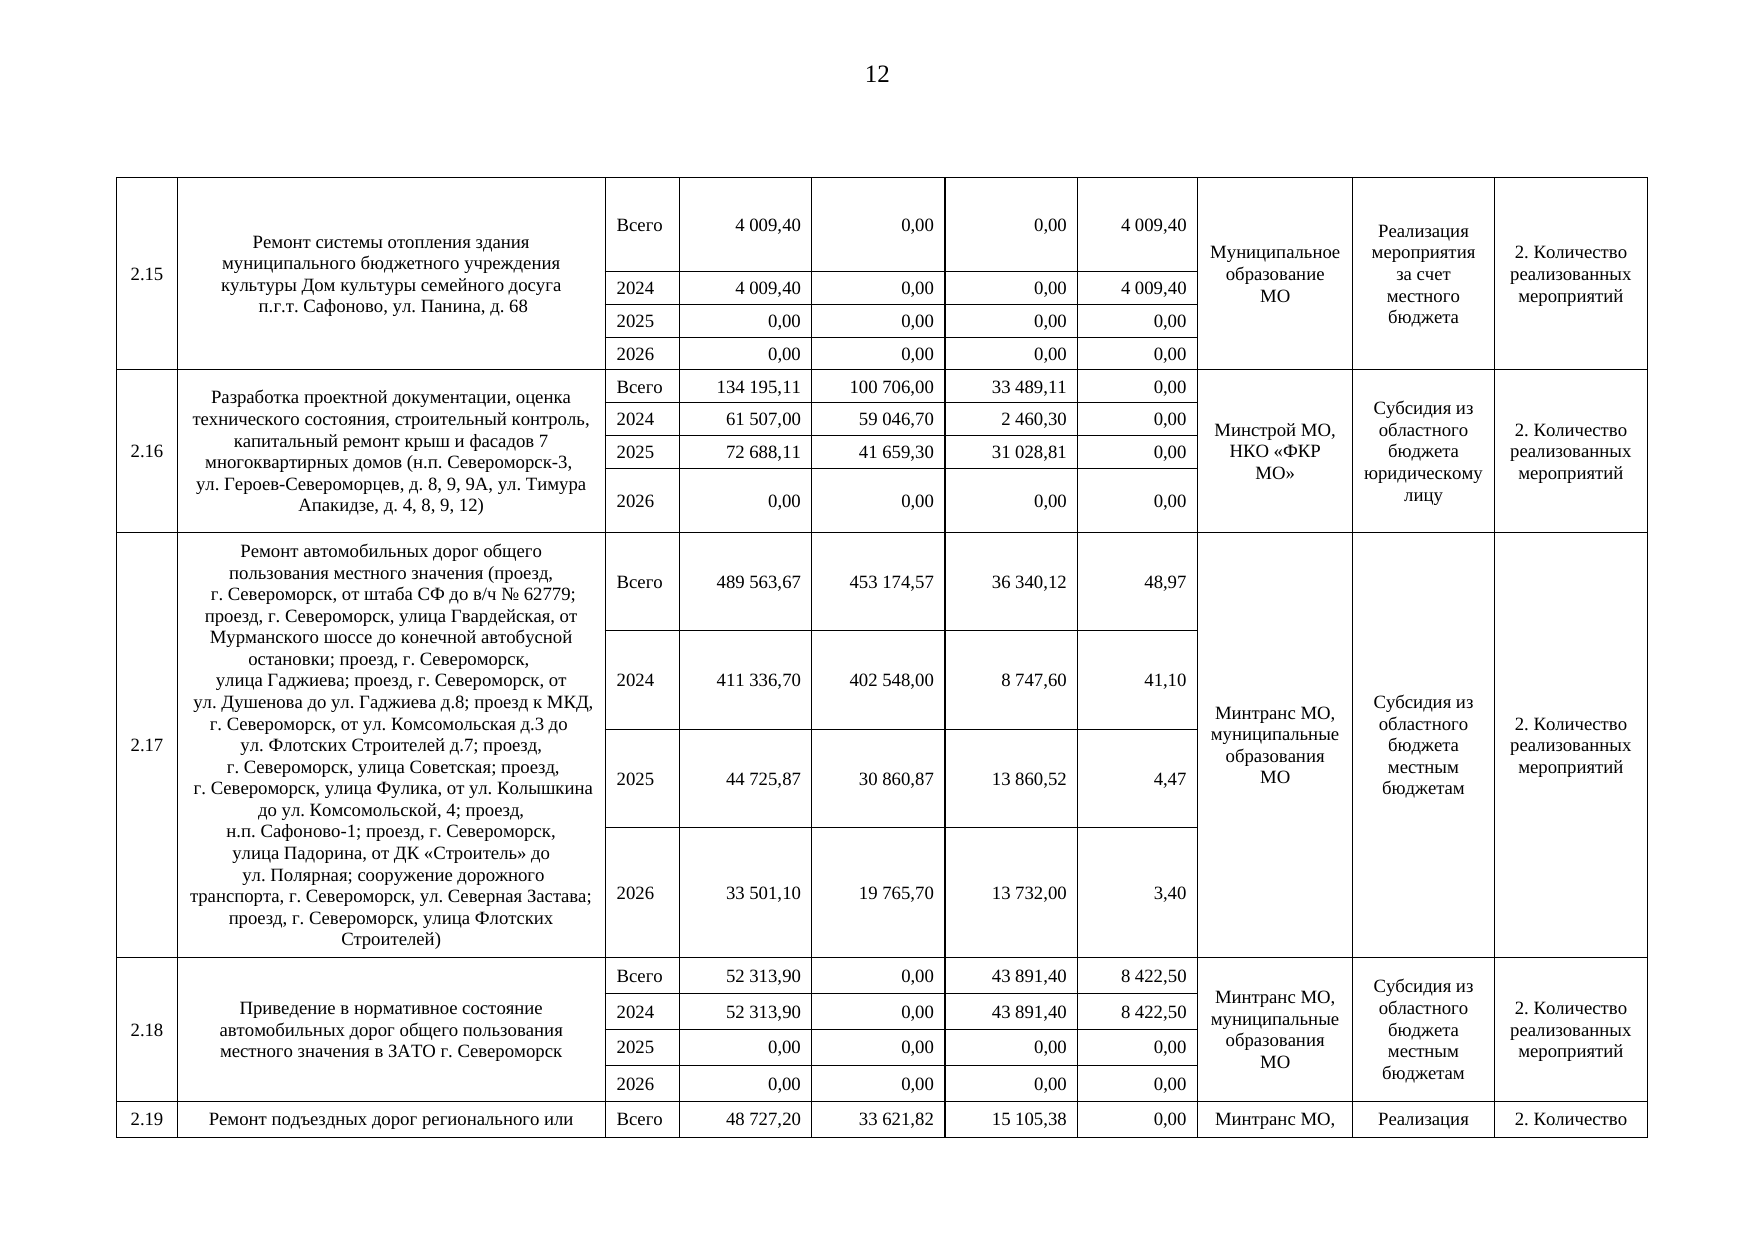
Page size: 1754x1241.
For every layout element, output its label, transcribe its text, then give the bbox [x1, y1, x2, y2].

table_cell 453 174,57 [812, 533, 944, 630]
table_cell Приведение в нормативное состояние автомобильных дорог общего пользования местного значения в ЗАТО г. Североморск [178, 958, 605, 1101]
table_cell 0,00 [1078, 370, 1197, 402]
table_cell 0,00 [812, 1066, 944, 1101]
table_cell 8 422,50 [1078, 994, 1197, 1029]
table_cell 43 891,40 [946, 994, 1077, 1029]
table_cell 59 046,70 [812, 403, 944, 435]
table_cell 2026 [606, 828, 679, 957]
table_cell 2024 [606, 994, 679, 1029]
table_cell 0,00 [812, 994, 944, 1029]
table_cell 52 313,90 [680, 994, 811, 1029]
table_cell Ремонт автомобильных дорог общего пользования местного значения (проезд, г. Североморск, от штаба СФ до в/ч № 62779; проезд, г. Североморск, улица Гвардейская, от Мурманского шоссе до конечной автобусной остановки; проезд, г. Североморск, улица Гаджиева; проезд, г. Североморск, от ул. Душенова до ул. Гаджиева д.8; проезд к МКД, г. Североморск, от ул. Комсомольская д.3 до ул. Флотских Строителей д.7; проезд, г. Североморск, улица Советская; проезд, г. Североморск, улица Фулика, от ул. Колышкина до ул. Комсомольской, 4; проезд, н.п. Сафоново-1; проезд, г. Североморск, улица Падорина, от ДК «Строитель» до ул. Полярная; сооружение дорожного транспорта, г. Североморск, ул. Северная Застава; проезд, г. Североморск, улица Флотских Строителей) [178, 533, 605, 957]
table_cell 2.15 [117, 178, 177, 369]
table_cell 0,00 [680, 1066, 811, 1101]
table_cell 48 727,20 [680, 1102, 811, 1137]
table_cell Минстрой МО, НКО «ФКР МО» [1198, 370, 1352, 532]
table_cell 2. Количество реализованных мероприятий [1495, 533, 1647, 957]
table_cell 52 313,90 [680, 958, 811, 993]
table_cell 43 891,40 [946, 958, 1077, 993]
table_cell Минтранс МО, муниципальные образования МО [1198, 958, 1352, 1101]
table_cell 0,00 [946, 1030, 1077, 1065]
table_cell Всего [606, 370, 679, 402]
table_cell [1198, 1102, 1352, 1137]
table_cell 0,00 [1078, 469, 1197, 532]
table_cell 0,00 [680, 305, 811, 337]
table_cell 2.17 [117, 533, 177, 957]
table_cell 2025 [606, 730, 679, 827]
table_cell 2.18 [117, 958, 177, 1101]
table_cell 2024 [606, 631, 679, 729]
table_cell 0,00 [946, 305, 1077, 337]
table_cell 2025 [606, 305, 679, 337]
table_cell Всего [606, 958, 679, 993]
table_cell Всего [606, 533, 679, 630]
table_cell 0,00 [812, 305, 944, 337]
table_cell 2. Количество реализованных мероприятий [1495, 958, 1647, 1101]
table_cell 33 489,11 [946, 370, 1077, 402]
table_cell 13 732,00 [946, 828, 1077, 957]
table_cell 4 009,40 [680, 178, 811, 271]
table_cell 48,97 [1078, 533, 1197, 630]
table_cell 0,00 [1078, 436, 1197, 468]
table_cell 31 028,81 [946, 436, 1077, 468]
table_cell 0,00 [812, 469, 944, 532]
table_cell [1495, 178, 1647, 369]
table_cell 0,00 [1078, 403, 1197, 435]
table_cell 2024 [606, 403, 679, 435]
table_cell 15 105,38 [946, 1102, 1077, 1137]
table_cell 0,00 [1078, 1102, 1197, 1137]
table_cell 0,00 [680, 338, 811, 369]
table_cell 8 422,50 [1078, 958, 1197, 993]
table_cell 0,00 [1078, 338, 1197, 369]
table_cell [178, 1102, 605, 1137]
table_cell Реализация мероприятия за счет местного бюджета [1353, 178, 1494, 369]
table_cell 44 725,87 [680, 730, 811, 827]
table_cell 4 009,40 [1078, 178, 1197, 271]
table_cell Субсидия из областного бюджета местным бюджетам [1353, 533, 1494, 957]
table_cell 0,00 [812, 272, 944, 304]
table_cell 2.19 [117, 1102, 177, 1137]
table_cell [1495, 1102, 1647, 1137]
table_cell 2025 [606, 1030, 679, 1065]
table_cell 0,00 [1078, 305, 1197, 337]
table_cell 36 340,12 [946, 533, 1077, 630]
table_cell 2026 [606, 469, 679, 532]
table_cell 30 860,87 [812, 730, 944, 827]
table_cell 2025 [606, 436, 679, 468]
table_cell 8 747,60 [946, 631, 1077, 729]
table_cell 41 659,30 [812, 436, 944, 468]
table_cell 72 688,11 [680, 436, 811, 468]
table_cell 0,00 [946, 338, 1077, 369]
table_cell 0,00 [680, 469, 811, 532]
table_cell Всего [606, 178, 679, 271]
table_cell 4 009,40 [680, 272, 811, 304]
table_cell Субсидия из областного бюджета местным бюджетам [1353, 958, 1494, 1101]
table_cell 489 563,67 [680, 533, 811, 630]
table_cell 0,00 [946, 1066, 1077, 1101]
table_cell 2024 [606, 272, 679, 304]
table_cell 0,00 [1078, 1066, 1197, 1101]
table_cell 0,00 [946, 178, 1077, 271]
table_cell 2026 [606, 338, 679, 369]
table_cell 2. Количество реализованных мероприятий [1495, 370, 1647, 532]
table_cell 61 507,00 [680, 403, 811, 435]
table_cell 19 765,70 [812, 828, 944, 957]
table_cell Разработка проектной документации, оценка технического состояния, строительный контроль, капитальный ремонт крыш и фасадов 7 многоквартирных домов (н.п. Североморск-3, ул. Героев-Североморцев, д. 8, 9, 9А, ул. Тимура Апакидзе, д. 4, 8, 9, 12) [178, 370, 605, 532]
table_cell 2.16 [117, 370, 177, 532]
table_cell 33 501,10 [680, 828, 811, 957]
table_cell 0,00 [1078, 1030, 1197, 1065]
table_cell 3,40 [1078, 828, 1197, 957]
table_cell 2026 [606, 1066, 679, 1101]
table_cell 41,10 [1078, 631, 1197, 729]
table_cell Минтранс МО, муниципальные образования МО [1198, 533, 1352, 957]
table_cell 4 009,40 [1078, 272, 1197, 304]
table_cell 13 860,52 [946, 730, 1077, 827]
table_cell 2 460,30 [946, 403, 1077, 435]
table_cell 0,00 [812, 178, 944, 271]
table_cell 0,00 [946, 469, 1077, 532]
table_cell 33 621,82 [812, 1102, 944, 1137]
table_cell 0,00 [812, 1030, 944, 1065]
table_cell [1353, 1102, 1494, 1137]
table_cell Всего [606, 1102, 679, 1137]
table_cell 4,47 [1078, 730, 1197, 827]
table_cell Ремонт системы отопления здания муниципального бюджетного учреждения культуры Дом культуры семейного досуга п.г.т. Сафоново, ул. Панина, д. 68 [178, 178, 605, 369]
table_cell 0,00 [680, 1030, 811, 1065]
table_cell Субсидия из областного бюджета юридическому лицу [1353, 370, 1494, 532]
table_cell Муниципальное образование МО [1198, 178, 1352, 369]
table_cell 0,00 [812, 958, 944, 993]
table_cell 134 195,11 [680, 370, 811, 402]
table_cell 0,00 [812, 338, 944, 369]
table_cell 411 336,70 [680, 631, 811, 729]
table_cell 402 548,00 [812, 631, 944, 729]
table_cell 0,00 [946, 272, 1077, 304]
table_cell 100 706,00 [812, 370, 944, 402]
